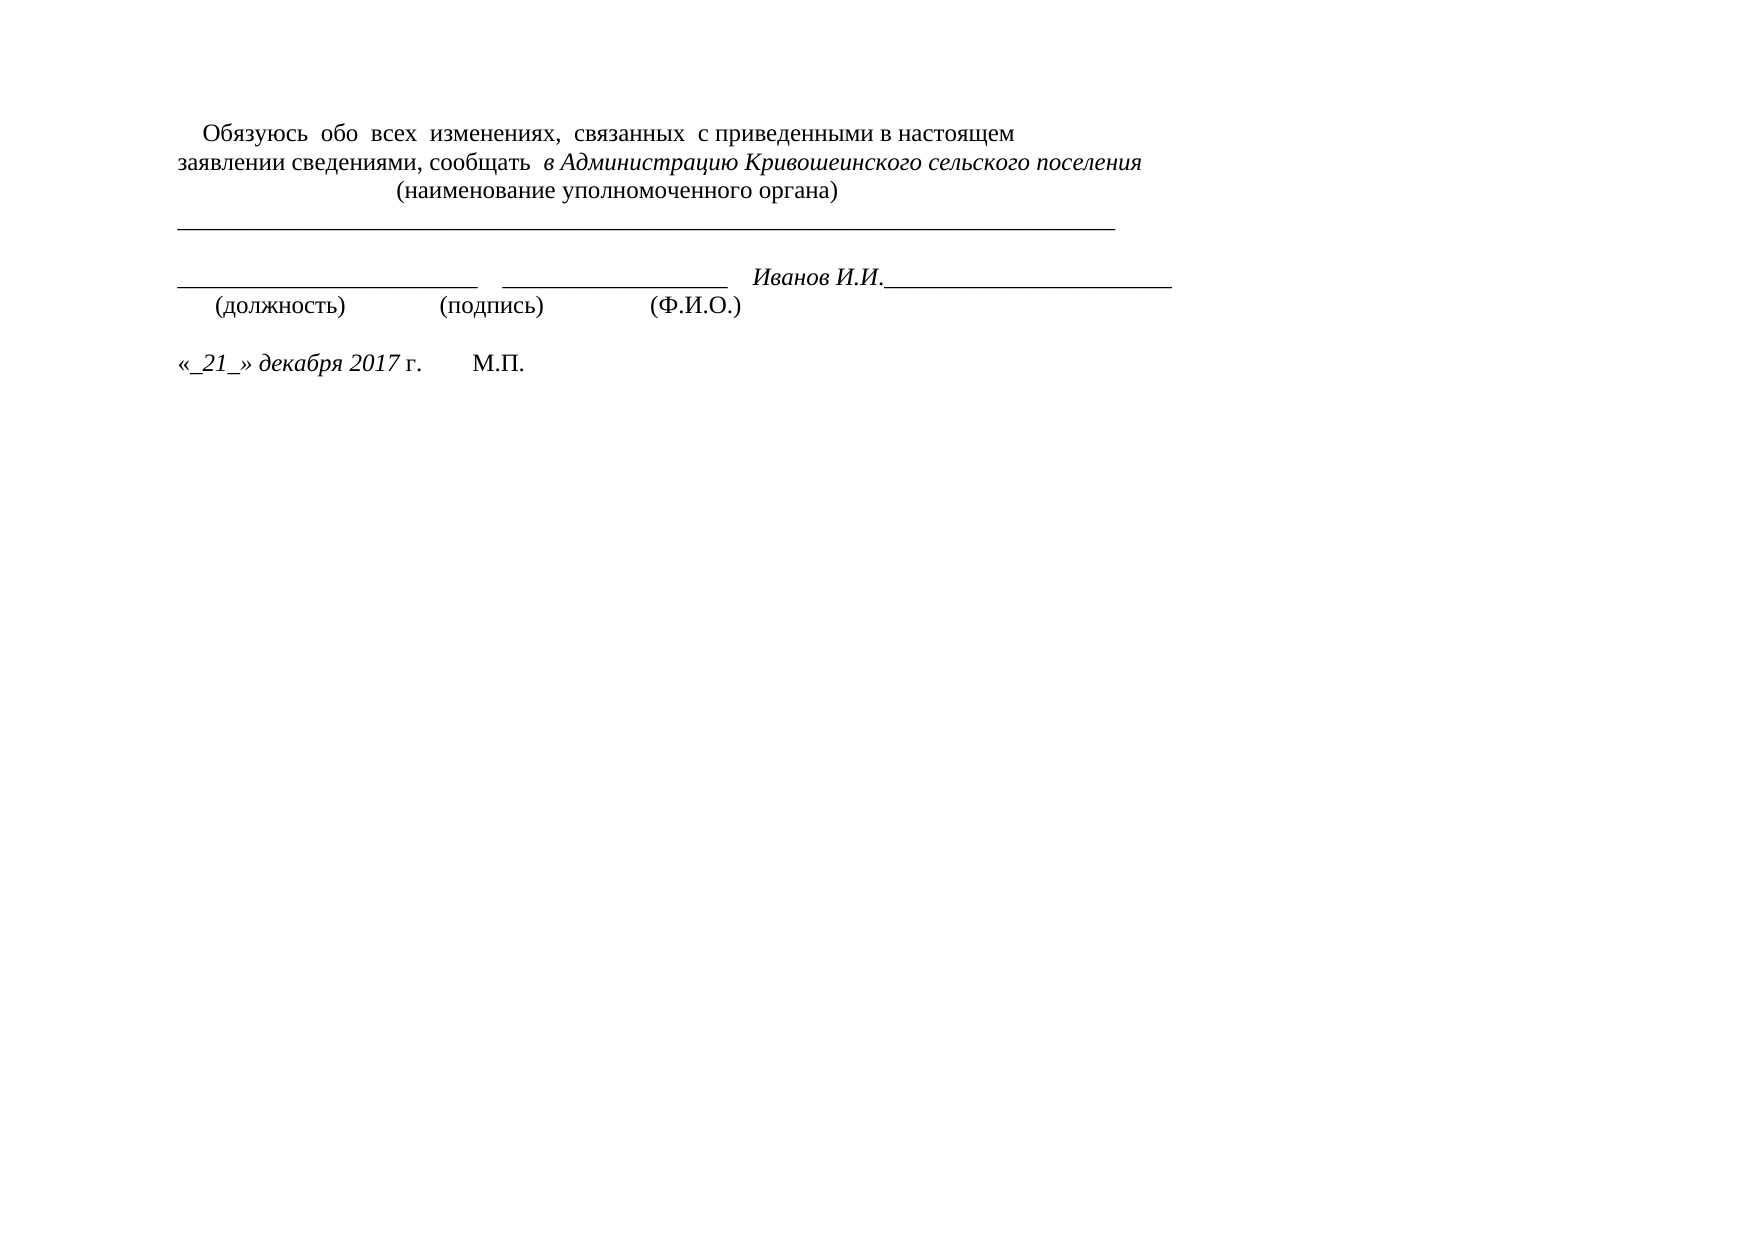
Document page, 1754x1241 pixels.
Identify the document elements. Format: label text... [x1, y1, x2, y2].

text заявлении сведениями, сообщать в Администрацию Кривошеинского сельского поселения [177, 147, 1665, 176]
text ___________________________________________________________________________ [177, 204, 1665, 233]
text (должность) (подпись) (Ф.И.О.) [177, 291, 1665, 319]
text (наименование уполномоченного органа) [177, 176, 1665, 204]
text «_21_» декабря 2017 г. М.П. [177, 348, 1665, 377]
text Обязуюсь обо всех изменениях, связанных с приведенными в настоящем [177, 118, 1665, 147]
text ________________________ __________________ Иванов И.И._______________________ [177, 262, 1665, 291]
